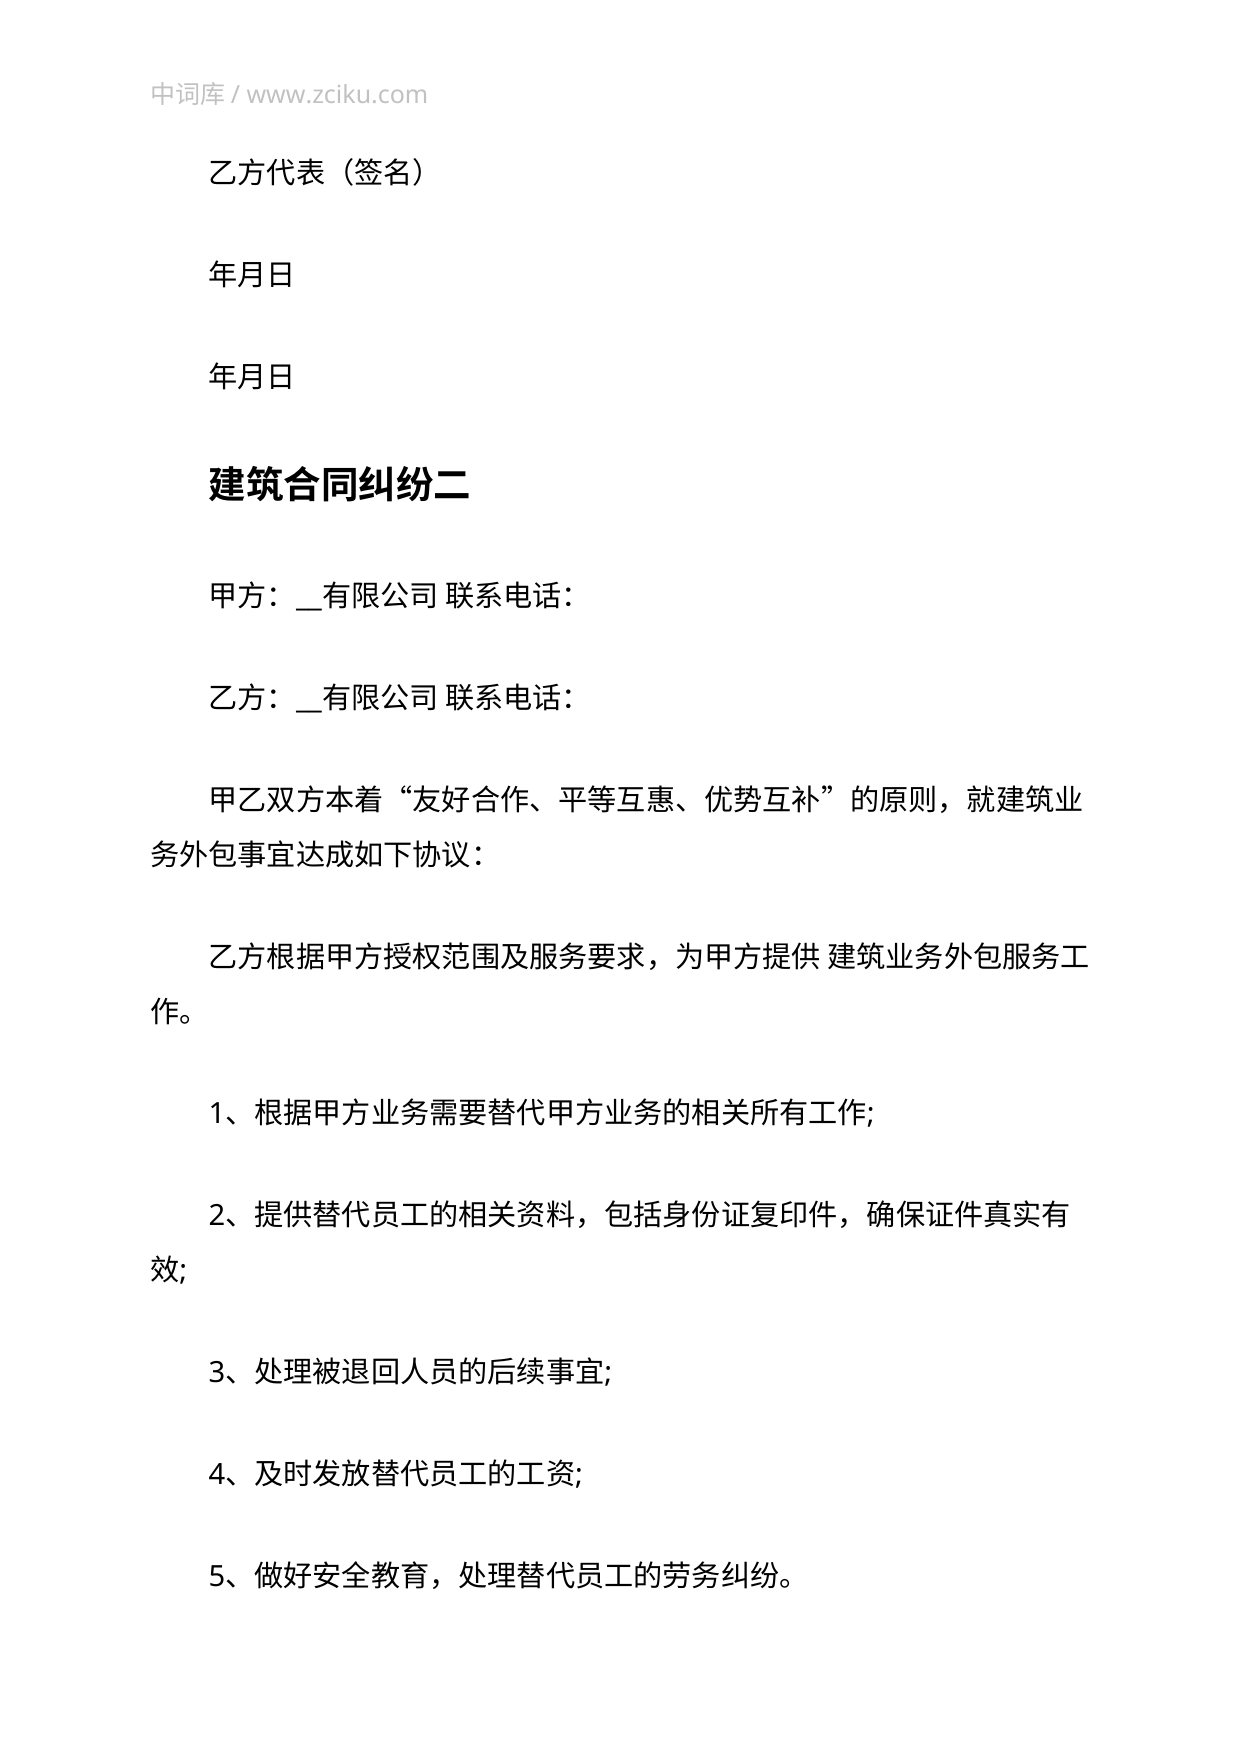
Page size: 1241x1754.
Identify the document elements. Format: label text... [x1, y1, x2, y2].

text 3、处理被退回人员的后续事宜; [150, 1349, 1090, 1391]
text 乙方：__有限公司 联系电话： [150, 675, 1090, 717]
text 年月日 [150, 353, 1090, 396]
text 建筑合同纠纷二 [150, 455, 1090, 509]
text 甲乙双方本着“友好合作、平等互惠、优势互补”的原则，就建筑业务外包事宜达成如下协议： [150, 777, 1090, 874]
text 2、提供替代员工的相关资料，包括身份证复印件，确保证件真实有效; [150, 1192, 1090, 1289]
text 4、及时发放替代员工的工资; [150, 1451, 1090, 1493]
text 乙方根据甲方授权范围及服务要求，为甲方提供 建筑业务外包服务工作。 [150, 933, 1090, 1031]
text 乙方代表（签名） [150, 150, 1090, 192]
text 年月日 [150, 252, 1090, 294]
text 1、根据甲方业务需要替代甲方业务的相关所有工作; [150, 1090, 1090, 1132]
text 甲方：__有限公司 联系电话： [150, 573, 1090, 615]
text 5、做好安全教育，处理替代员工的劳务纠纷。 [150, 1553, 1090, 1595]
